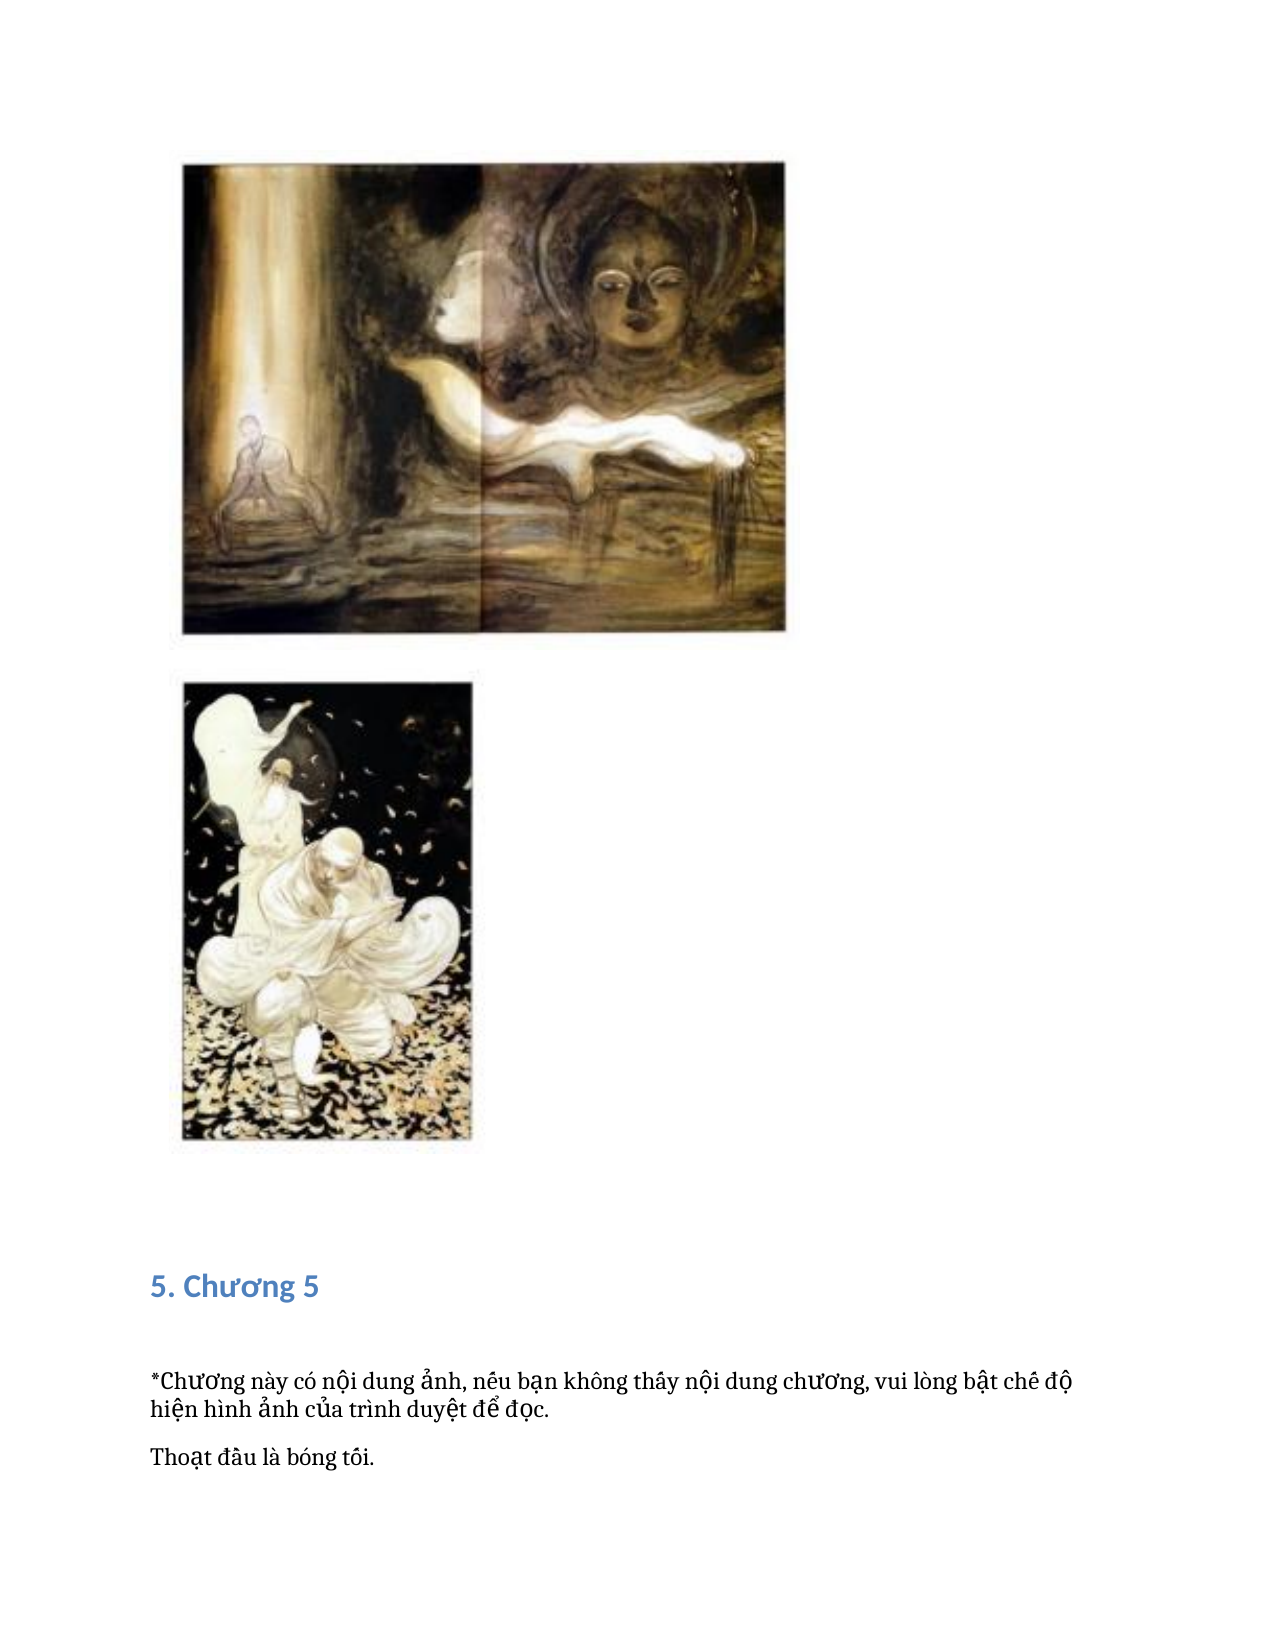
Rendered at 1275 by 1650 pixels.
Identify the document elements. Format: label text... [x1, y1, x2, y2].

picture [168, 653, 486, 1154]
picture [168, 150, 800, 650]
text *Chương này có nội dung ảnh, nếu bạn không thấy nội dung chương, vui lòng bật chế độ hiện hình ảnh của trình duyệt để đọc. [150, 1309, 1125, 1424]
subtitle 5. Chương 5 [150, 1264, 1125, 1305]
text Thoạt đầu là bóng tối. [150, 1443, 1125, 1472]
